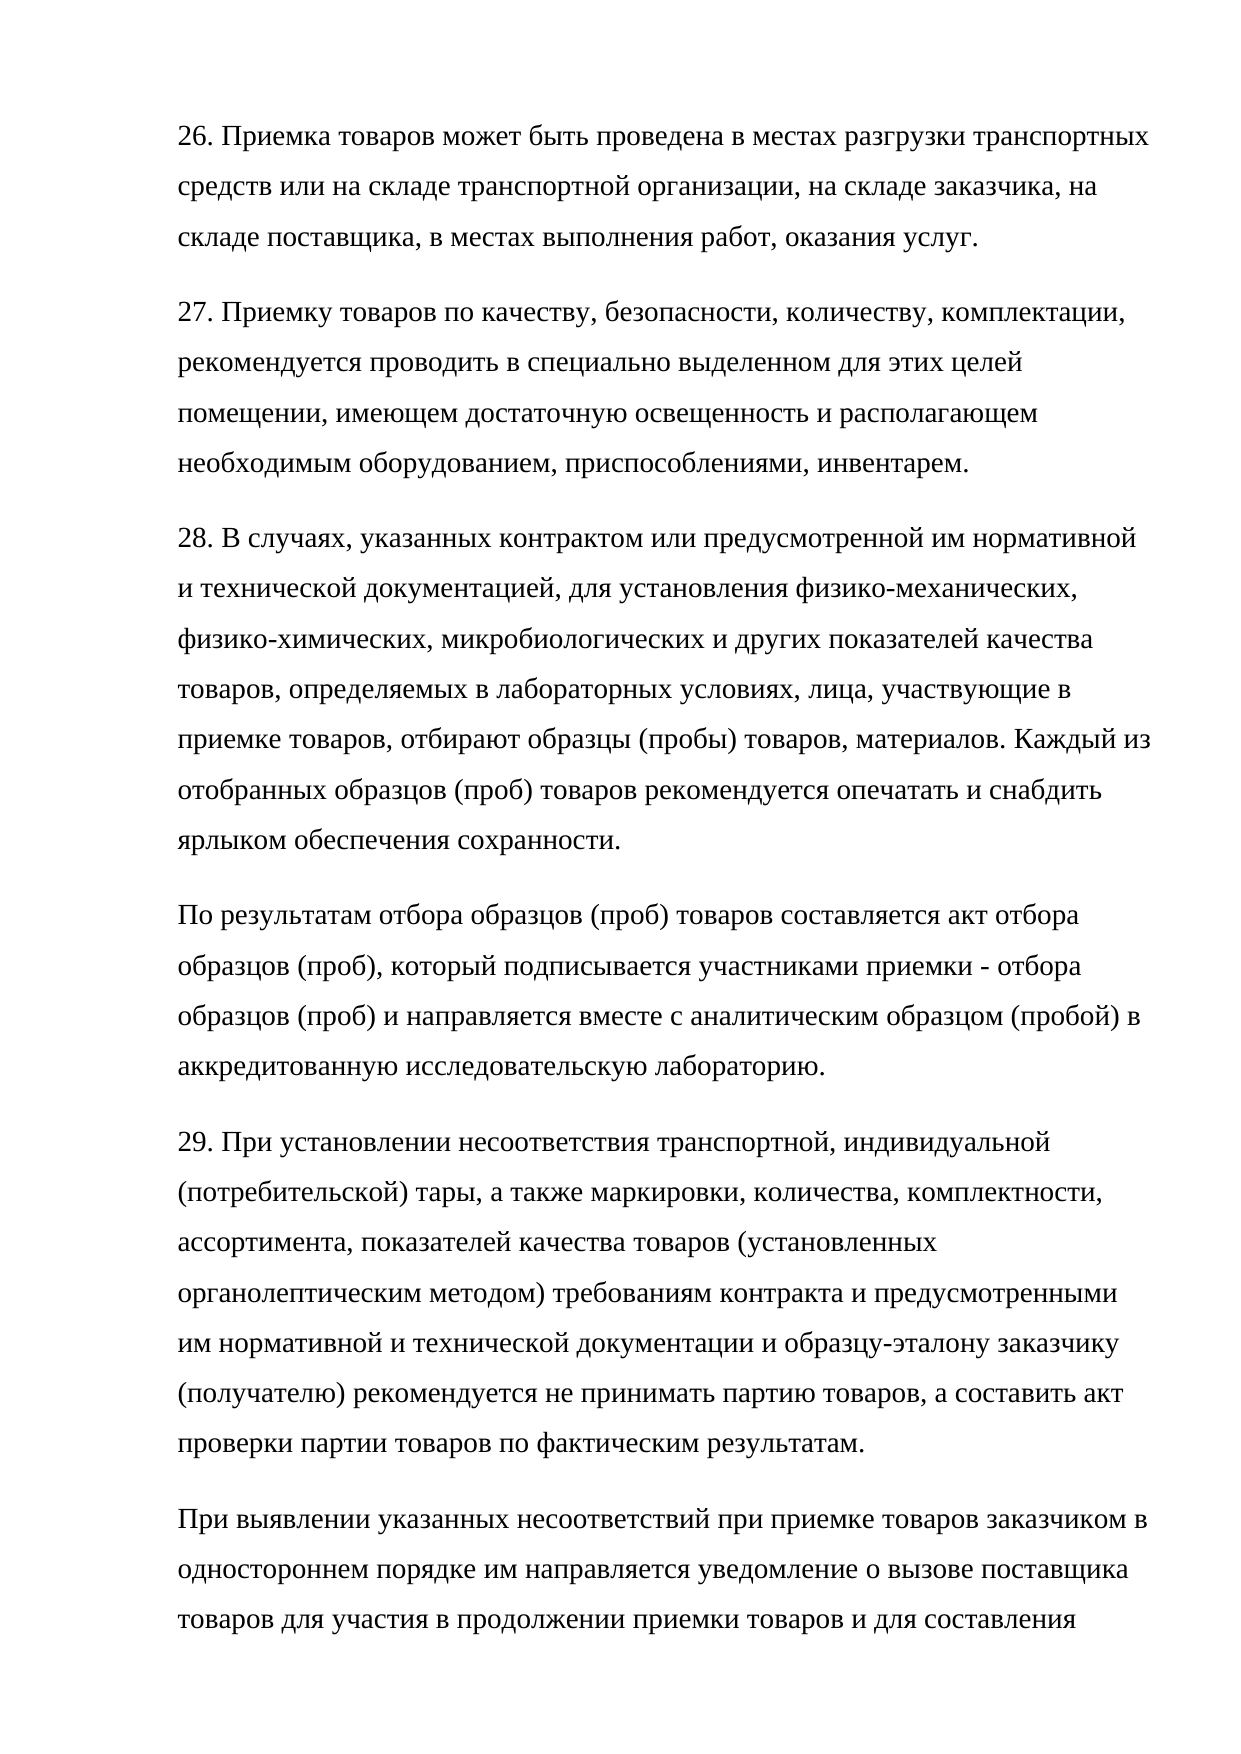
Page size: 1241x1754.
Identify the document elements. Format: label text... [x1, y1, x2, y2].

text 29. При установлении несоответствия транспортной, индивидуальной (потребительской) тары, а также маркировки, количества, комплектности, ассортимента, показателей качества товаров (установленных органолептическим методом) требованиям контракта и предусмотренными им нормативной и технической документации и образцу-эталону заказчику (получателю) рекомендуется не принимать партию товаров, а составить акт проверки партии товаров по фактическим результатам. [177, 1124, 1152, 1459]
text По результатам отбора образцов (проб) товаров составляется акт отбора образцов (проб), который подписывается участниками приемки - отбора образцов (проб) и направляется вместе с аналитическим образцом (пробой) в аккредитованную исследовательскую лабораторию. [177, 897, 1152, 1082]
text 26. Приемка товаров может быть проведена в местах разгрузки транспортных средств или на складе транспортной организации, на складе заказчика, на складе поставщика, в местах выполнения работ, оказания услуг. [177, 118, 1152, 252]
text 28. В случаях, указанных контрактом или предусмотренной им нормативной и технической документацией, для установления физико-механических, физико-химических, микробиологических и других показателей качества товаров, определяемых в лабораторных условиях, лица, участвующие в приемке товаров, отбирают образцы (пробы) товаров, материалов. Каждый из отобранных образцов (проб) товаров рекомендуется опечатать и снабдить ярлыком обеспечения сохранности. [177, 520, 1152, 856]
text 27. Приемку товаров по качеству, безопасности, количеству, комплектации, рекомендуется проводить в специально выделенном для этих целей помещении, имеющем достаточную освещенность и располагающем необходимым оборудованием, приспособлениями, инвентарем. [177, 294, 1152, 478]
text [177, 1501, 1152, 1635]
